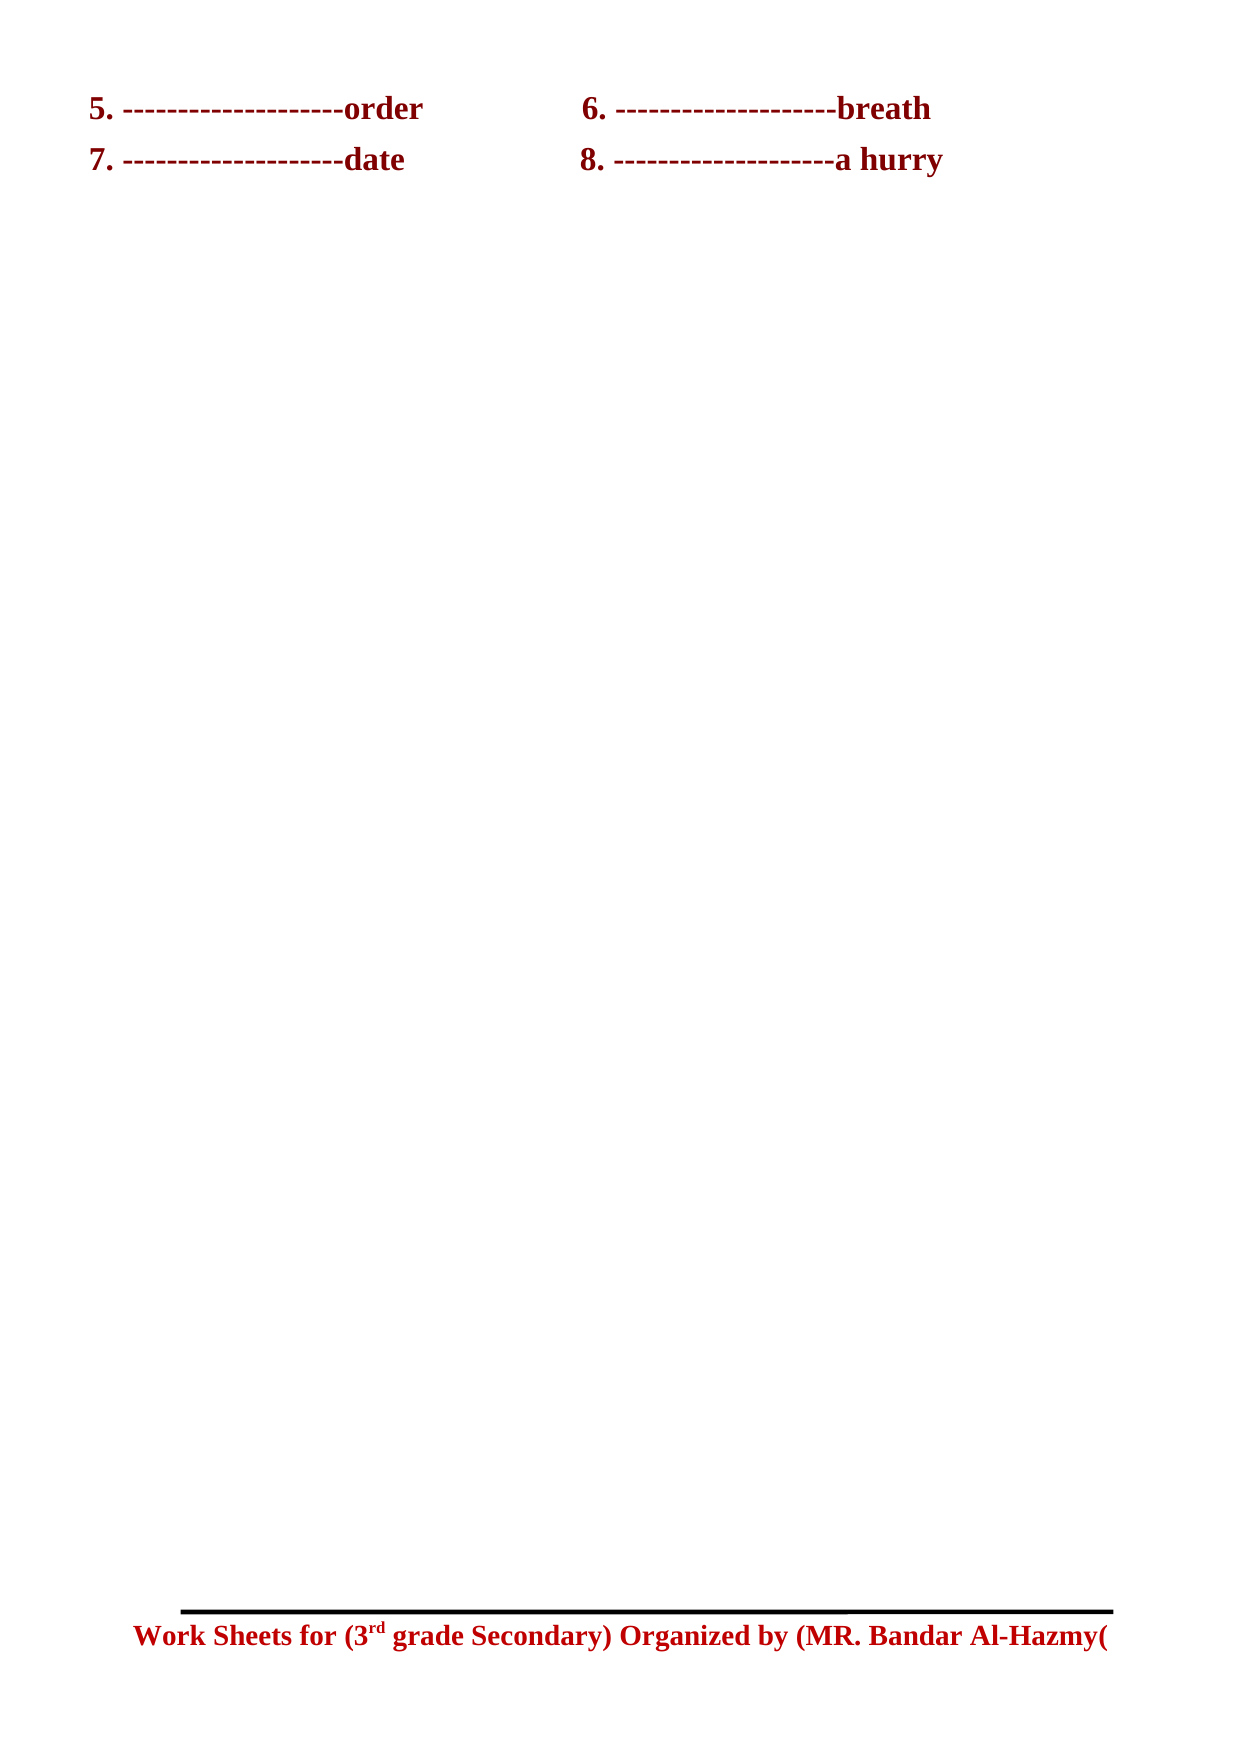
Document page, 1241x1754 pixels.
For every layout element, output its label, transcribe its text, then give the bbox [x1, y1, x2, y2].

text 5. --------------------order 6. --------------------breath [89, 89, 1152, 127]
text 7. --------------------date 8. --------------------a hurry [89, 139, 1152, 178]
